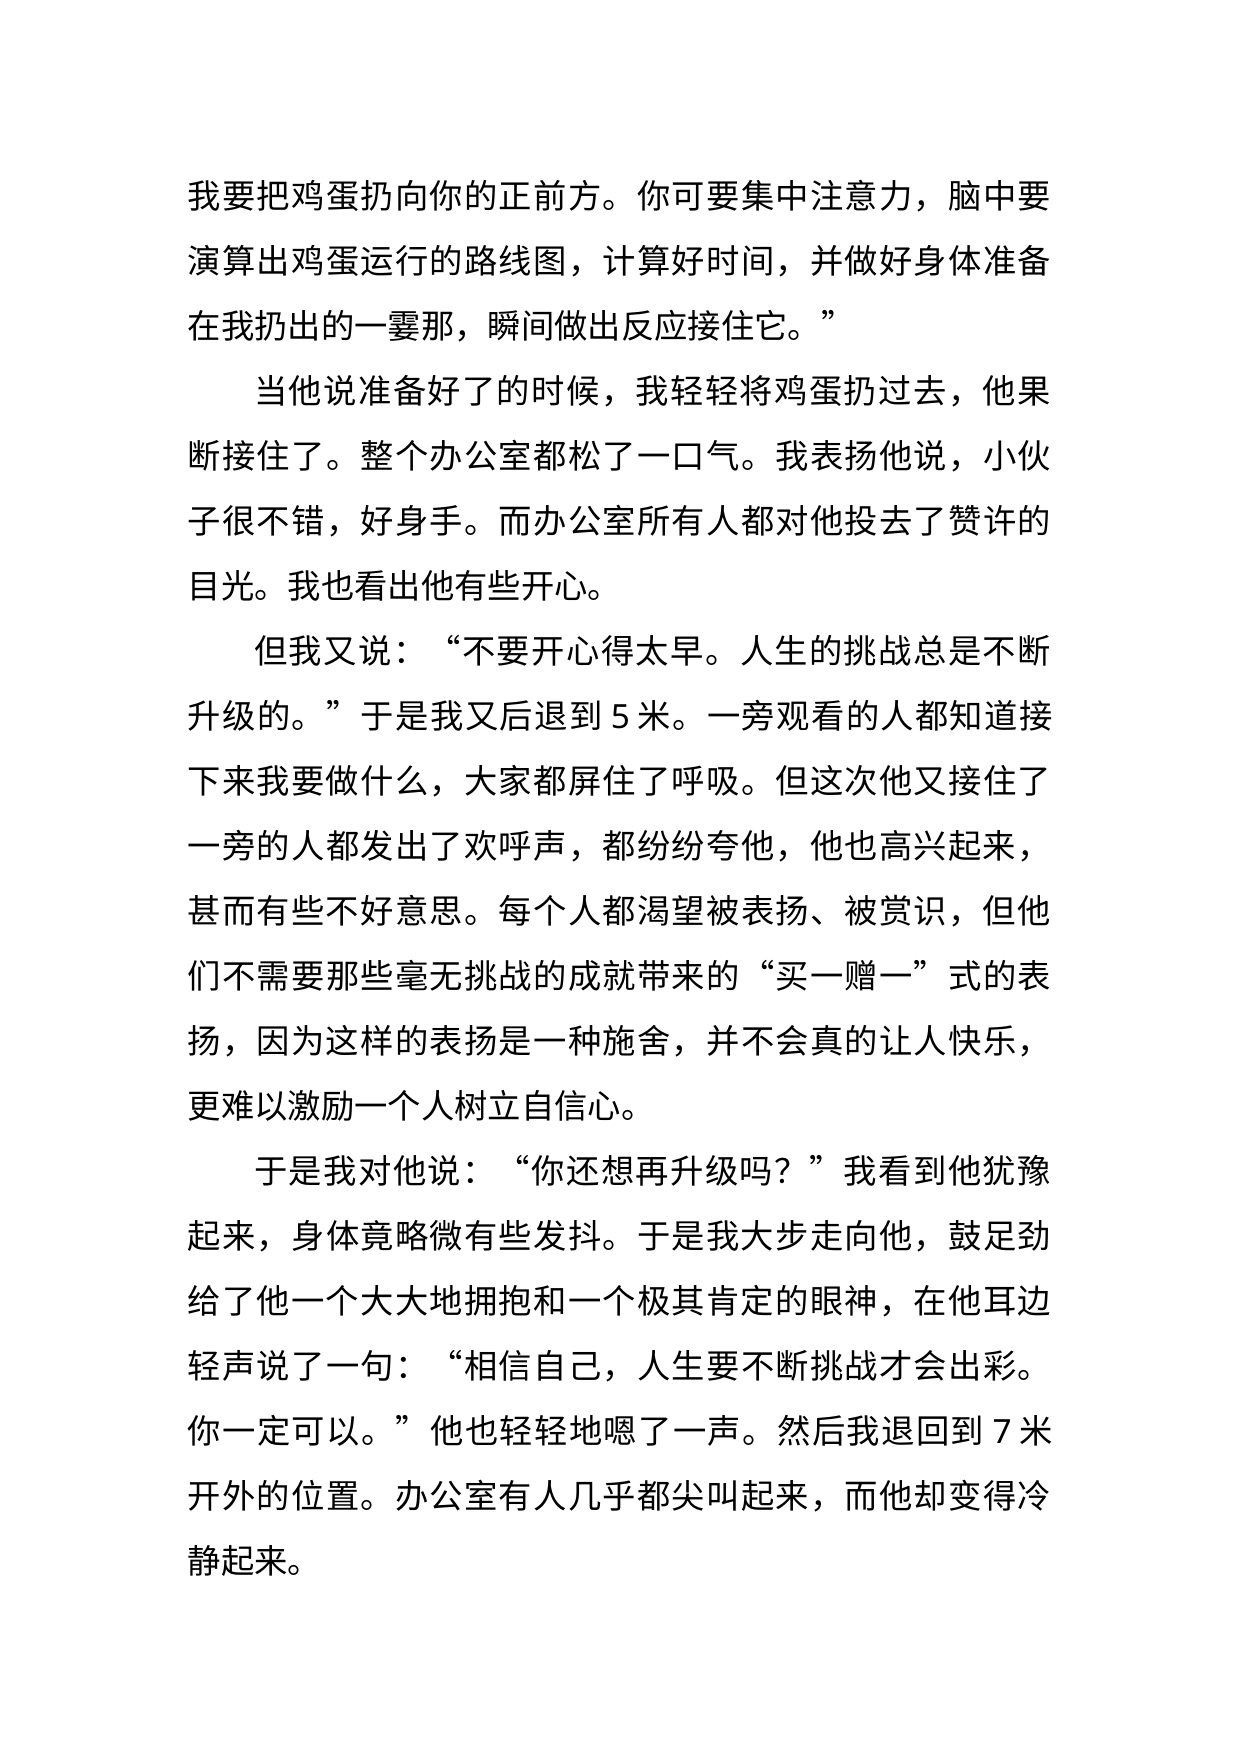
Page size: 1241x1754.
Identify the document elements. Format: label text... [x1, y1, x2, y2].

text 当他说准备好了的时候，我轻轻将鸡蛋扔过去，他果断接住了。整个办公室都松了一口气。我表扬他说，小伙子很不错，好身手。而办公室所有人都对他投去了赞许的目光。我也看出他有些开心。 [187, 357, 1053, 617]
text 于是我对他说：“你还想再升级吗？”我看到他犹豫起来，身体竟略微有些发抖。于是我大步走向他，鼓足劲给了他一个大大地拥抱和一个极其肯定的眼神，在他耳边轻声说了一句：“相信自己，人生要不断挑战才会出彩。你一定可以。”他也轻轻地嗯了一声。然后我退回到7米开外的位置。办公室有人几乎都尖叫起来，而他却变得冷静起来。 [187, 1137, 1053, 1592]
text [187, 162, 1053, 357]
text 但我又说：“不要开心得太早。人生的挑战总是不断升级的。”于是我又后退到5米。一旁观看的人都知道接下来我要做什么，大家都屏住了呼吸。但这次他又接住了。一旁的人都发出了欢呼声，都纷纷夸他，他也高兴起来，甚而有些不好意思。每个人都渴望被表扬、被赏识，但他们不需要那些毫无挑战的成就带来的“买一赠一”式的表扬，因为这样的表扬是一种施舍，并不会真的让人快乐，更难以激励一个人树立自信心。 [187, 617, 1053, 1137]
